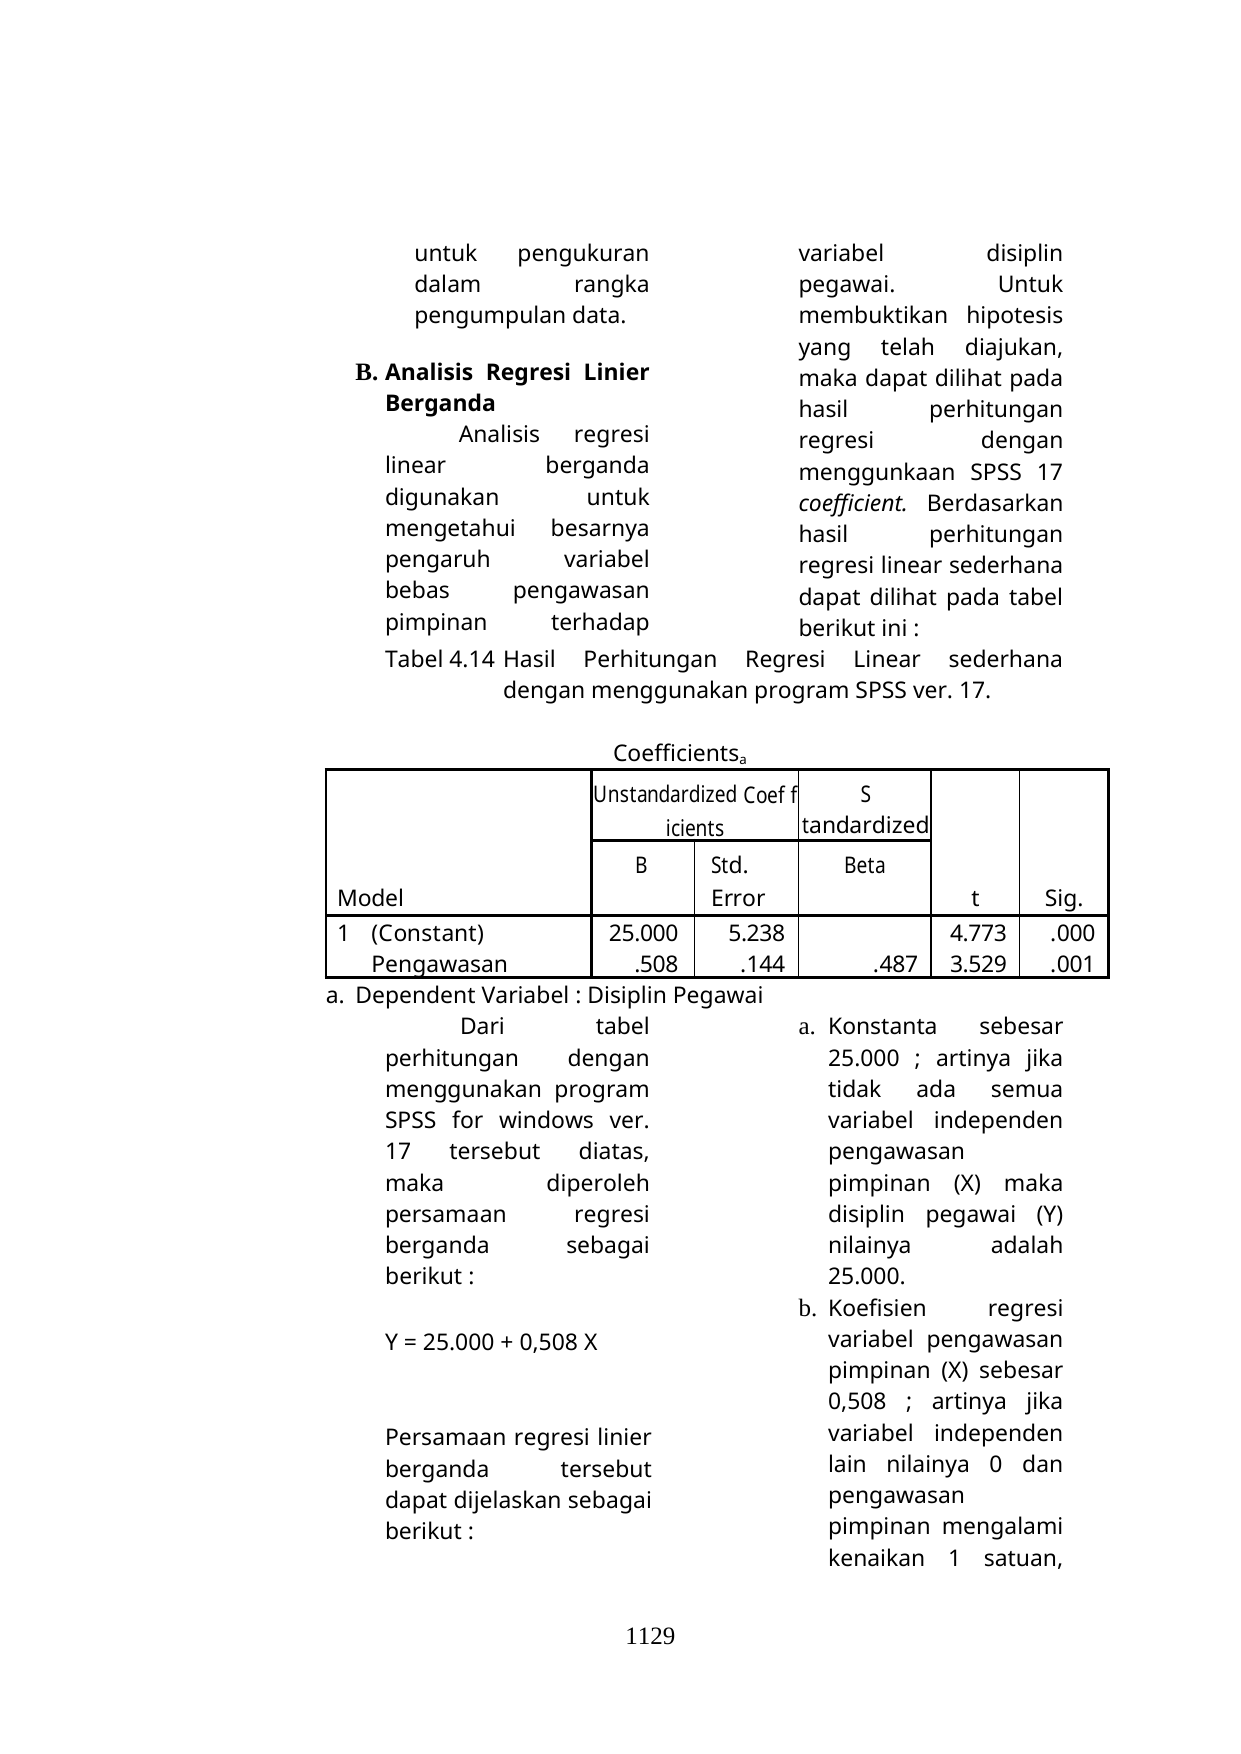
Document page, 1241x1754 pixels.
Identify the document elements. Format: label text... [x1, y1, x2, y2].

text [414, 237, 649, 331]
table_cell B [593, 842, 694, 913]
table_cell 4.773 3.529 [932, 917, 1019, 976]
text Y = 25.000 + 0,508 X [385, 1326, 650, 1359]
table_header Standardized Coef f icients [799, 771, 930, 838]
table_cell Beta [799, 842, 930, 913]
text Persamaan regresi linier berganda tersebut dapat dijelaskan sebagai berikut : [385, 1421, 650, 1546]
list Coefficientsa [296, 737, 1063, 768]
table_cell 25.000 .508 [593, 917, 694, 976]
table_header Sig. [1020, 771, 1107, 913]
table_header Unstandardized Coef f icients [593, 771, 798, 838]
text Analisis regresi linear berganda digunakan untuk mengetahui besarnya pengaruh variabel bebas pengawasan pimpinan terhadap variabel disiplin pegawai. Untuk membuktikan hipotesis yang telah diajukan, maka dapat dilihat pada hasil perhitungan regresi dengan menggunkaan SPSS 17 coefficient. Berdasarkan hasil perhitungan regresi linear sederhana dapat dilihat pada tabel berikut ini : [385, 418, 649, 637]
table_cell .000 .001 [1020, 917, 1107, 976]
list Analisis Regresi Linier Berganda [355, 356, 649, 418]
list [798, 1291, 1063, 1573]
table_header t [932, 771, 1019, 913]
list Dependent Variabel : Disiplin Pegawai [326, 979, 1063, 1010]
table_header Model [327, 771, 590, 913]
text Tabel 4.14 Hasil Perhitungan Regresi Linear sederhana dengan menggunakan program SPSS ver. 17. [385, 643, 1063, 706]
table_cell 5.238 .144 [695, 917, 798, 976]
table_cell .487 [799, 917, 930, 976]
text Dari tabel perhitungan dengan menggunakan program SPSS for windows ver. 17 tersebut diatas, maka diperoleh persamaan regresi berganda sebagai berikut : [385, 1010, 649, 1291]
text Analisis regresi linear berganda digunakan untuk mengetahui besarnya pengaruh variabel bebas pengawasan pimpinan terhadap variabel disiplin pegawai. Untuk membuktikan hipotesis yang telah diajukan, maka dapat dilihat pada hasil perhitungan regresi dengan menggunkaan SPSS 17 coefficient. Berdasarkan hasil perhitungan regresi linear sederhana dapat dilihat pada tabel berikut ini : [798, 237, 1063, 643]
list Konstanta sebesar 25.000 ; artinya jika tidak ada semua variabel independen pengawasan pimpinan (X) maka disiplin pegawai (Y) nilainya adalah 25.000. [798, 1010, 1063, 1291]
table_cell 1 (Constant) Pengawasan Pimpinan [327, 917, 590, 976]
table_cell Std. Error [695, 842, 798, 913]
